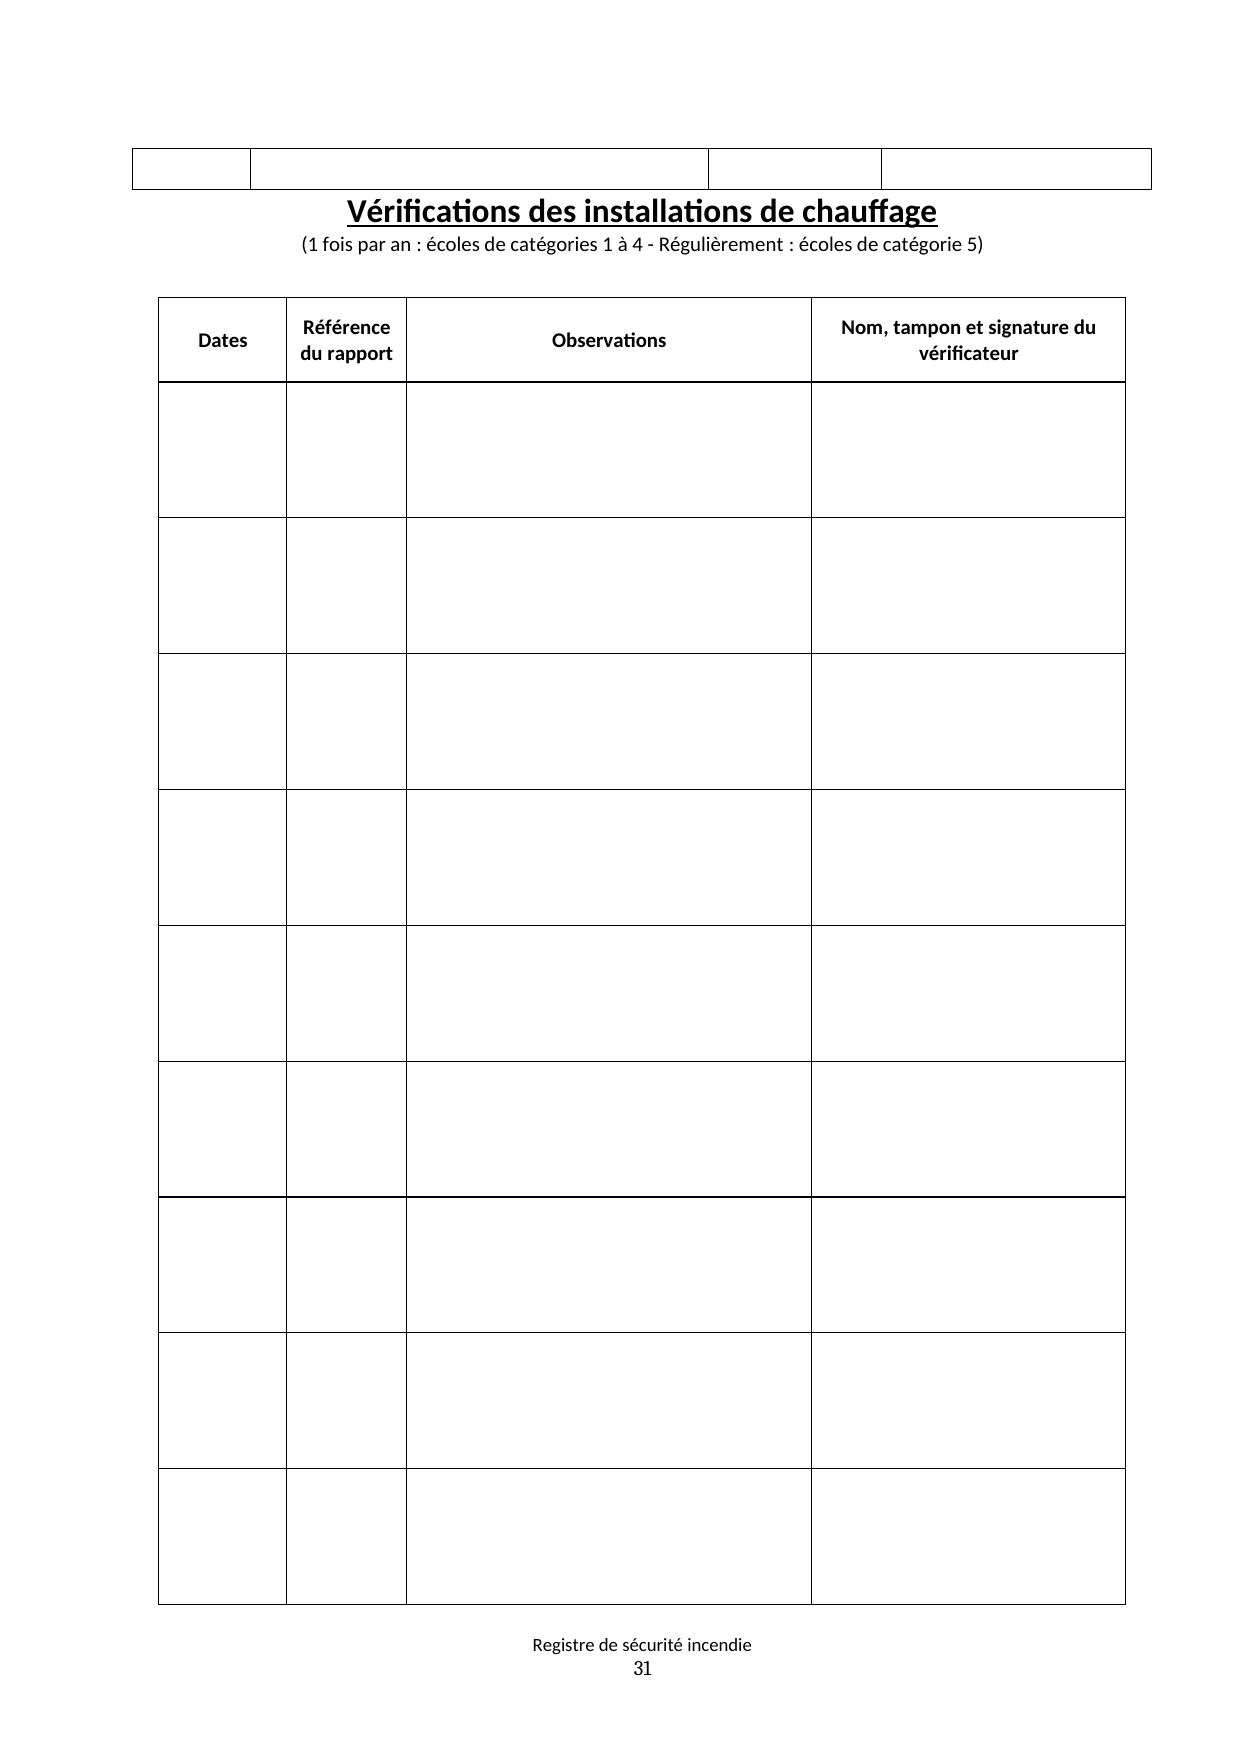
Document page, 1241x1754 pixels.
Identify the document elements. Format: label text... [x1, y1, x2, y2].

table_cell [812, 926, 1125, 1061]
table_cell [407, 1333, 811, 1468]
table_cell [251, 149, 708, 189]
table_cell [407, 1469, 811, 1604]
table_cell [287, 1062, 406, 1196]
table_cell [159, 518, 286, 653]
table_cell [407, 790, 811, 925]
table_cell [407, 518, 811, 653]
table_cell [709, 149, 881, 189]
table_cell [133, 149, 250, 189]
table_cell [407, 654, 811, 789]
table_cell [812, 383, 1125, 517]
table_cell [159, 1062, 286, 1196]
table_cell [812, 654, 1125, 789]
table_cell [159, 790, 286, 925]
table_cell [812, 1198, 1125, 1332]
table_cell [159, 1469, 286, 1604]
table_header Observations [407, 298, 811, 381]
table_header Dates [159, 298, 286, 381]
table_cell [407, 383, 811, 517]
table_cell [287, 1198, 406, 1332]
table_cell [159, 1198, 286, 1332]
table_header Référence du rapport [287, 298, 406, 381]
text Vérifications des installations de chauffage [148, 190, 1137, 231]
table_cell [812, 790, 1125, 925]
table_cell [407, 1198, 811, 1332]
table_cell [812, 518, 1125, 653]
table_cell [159, 383, 286, 517]
table_cell [287, 383, 406, 517]
table_cell [407, 926, 811, 1061]
table_cell [287, 1333, 406, 1468]
table_cell [287, 790, 406, 925]
table_cell [812, 1333, 1125, 1468]
table_cell [407, 1062, 811, 1196]
table_cell [812, 1062, 1125, 1196]
subtitle (1 fois par an : écoles de catégories 1 à 4 - Régulièrement : écoles de catégorie 5) [148, 231, 1137, 257]
table_cell [287, 1469, 406, 1604]
table_cell [882, 149, 1151, 189]
table_cell [159, 1333, 286, 1468]
table_header Nom, tampon et signature du vérificateur [812, 298, 1125, 381]
table_cell [287, 926, 406, 1061]
table_cell [287, 654, 406, 789]
table_cell [287, 518, 406, 653]
table_cell [159, 926, 286, 1061]
table_cell [812, 1469, 1125, 1604]
table_cell [159, 654, 286, 789]
